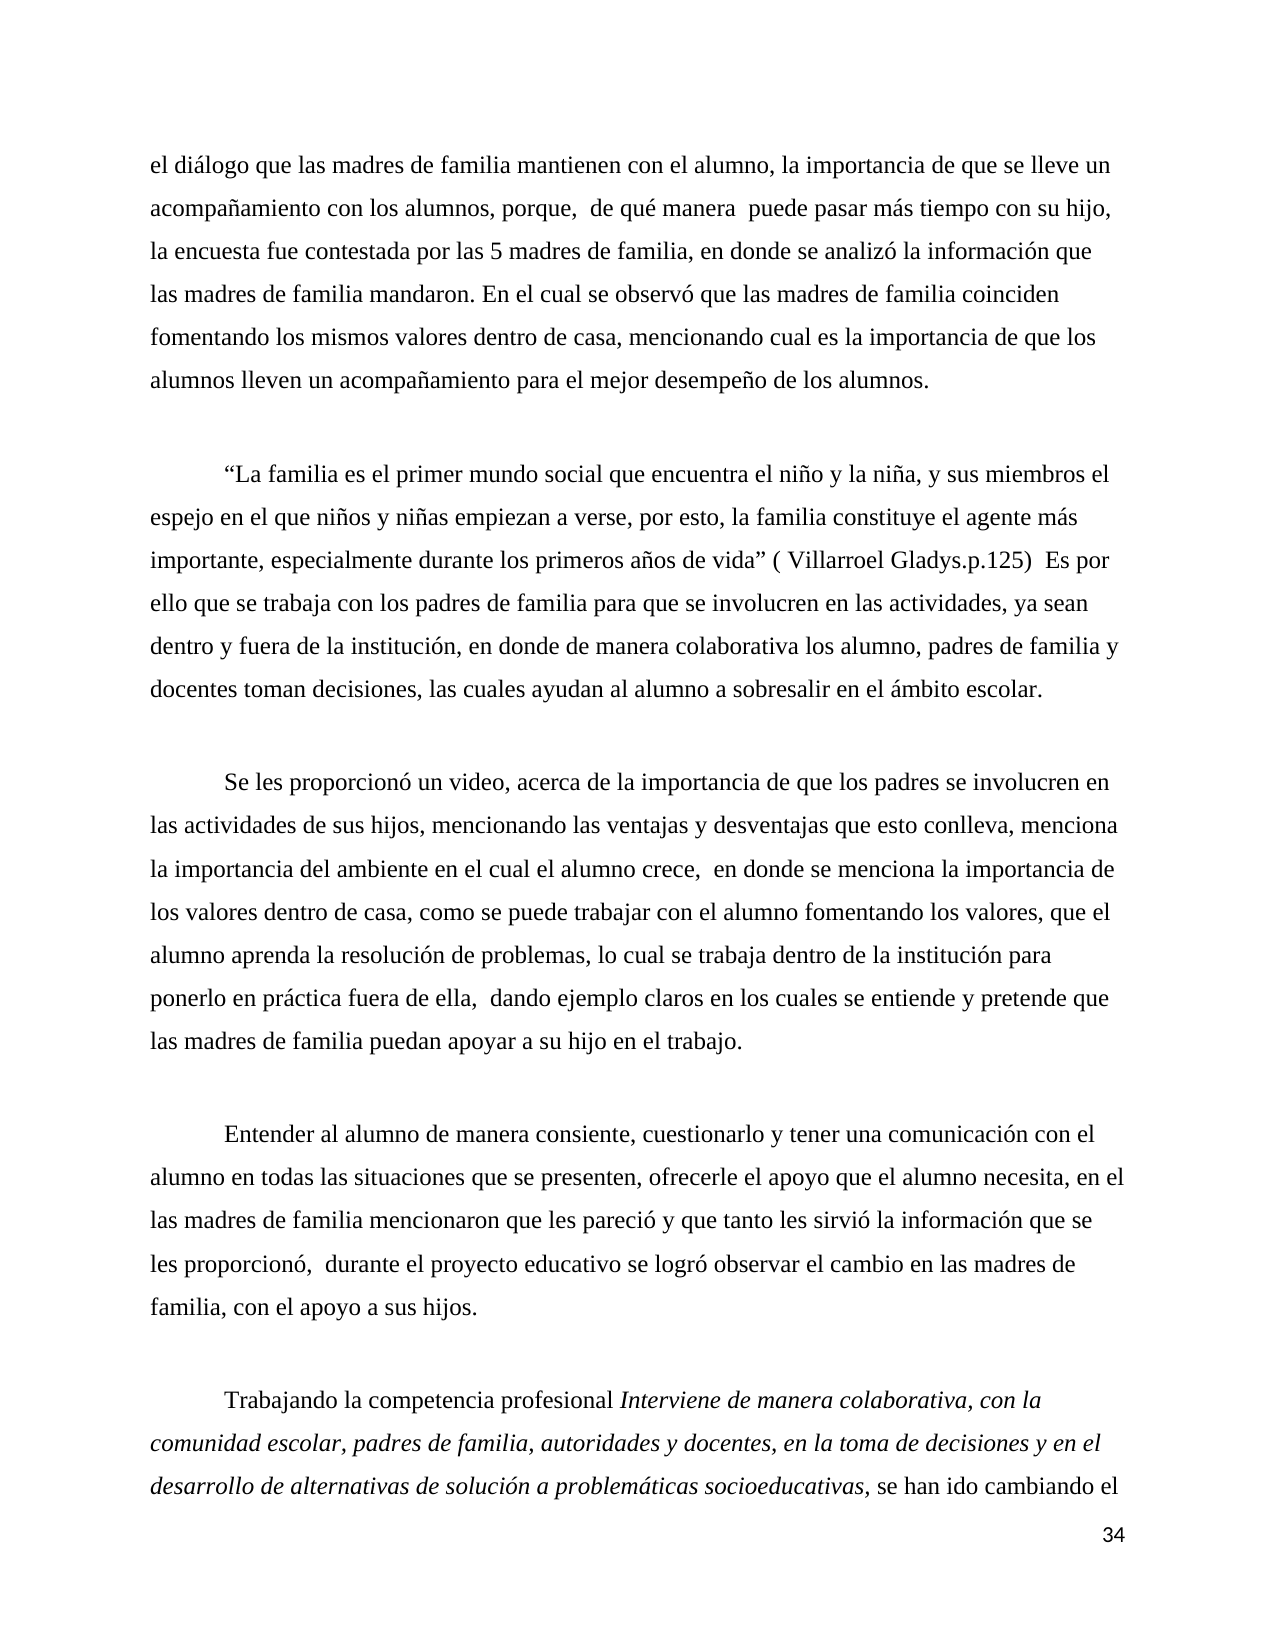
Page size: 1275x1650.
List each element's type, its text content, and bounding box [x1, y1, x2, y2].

text “La familia es el primer mundo social que encuentra el niño y la niña, y sus miembros el espejo en el que niños y niñas empiezan a verse, por esto, la familia constituye el agente más importante, especialmente durante los primeros años de vida” ( Villarroel Gladys.p.125) Es por ello que se trabaja con los padres de familia para que se involucren en las actividades, ya sean dentro y fuera de la institución, en donde de manera colaborativa los alumno, padres de familia y docentes toman decisiones, las cuales ayudan al alumno a sobresalir en el ámbito escolar. [150, 459, 1125, 703]
text Se les proporcionó un video, acerca de la importancia de que los padres se involucren en las actividades de sus hijos, mencionando las ventajas y desventajas que esto conlleva, menciona la importancia del ambiente en el cual el alumno crece, en donde se menciona la importancia de los valores dentro de casa, como se puede trabajar con el alumno fomentando los valores, que el alumno aprenda la resolución de problemas, lo cual se trabaja dentro de la institución para ponerlo en práctica fuera de ella, dando ejemplo claros en los cuales se entiende y pretende que las madres de familia puedan apoyar a su hijo en el trabajo. [150, 767, 1125, 1055]
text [150, 150, 1125, 394]
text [150, 1385, 1125, 1500]
text Entender al alumno de manera consiente, cuestionarlo y tener una comunicación con el alumno en todas las situaciones que se presenten, ofrecerle el apoyo que el alumno necesita, en el las madres de familia mencionaron que les pareció y que tanto les sirvió la información que se les proporcionó, durante el proyecto educativo se logró observar el cambio en las madres de familia, con el apoyo a sus hijos. [150, 1119, 1125, 1321]
